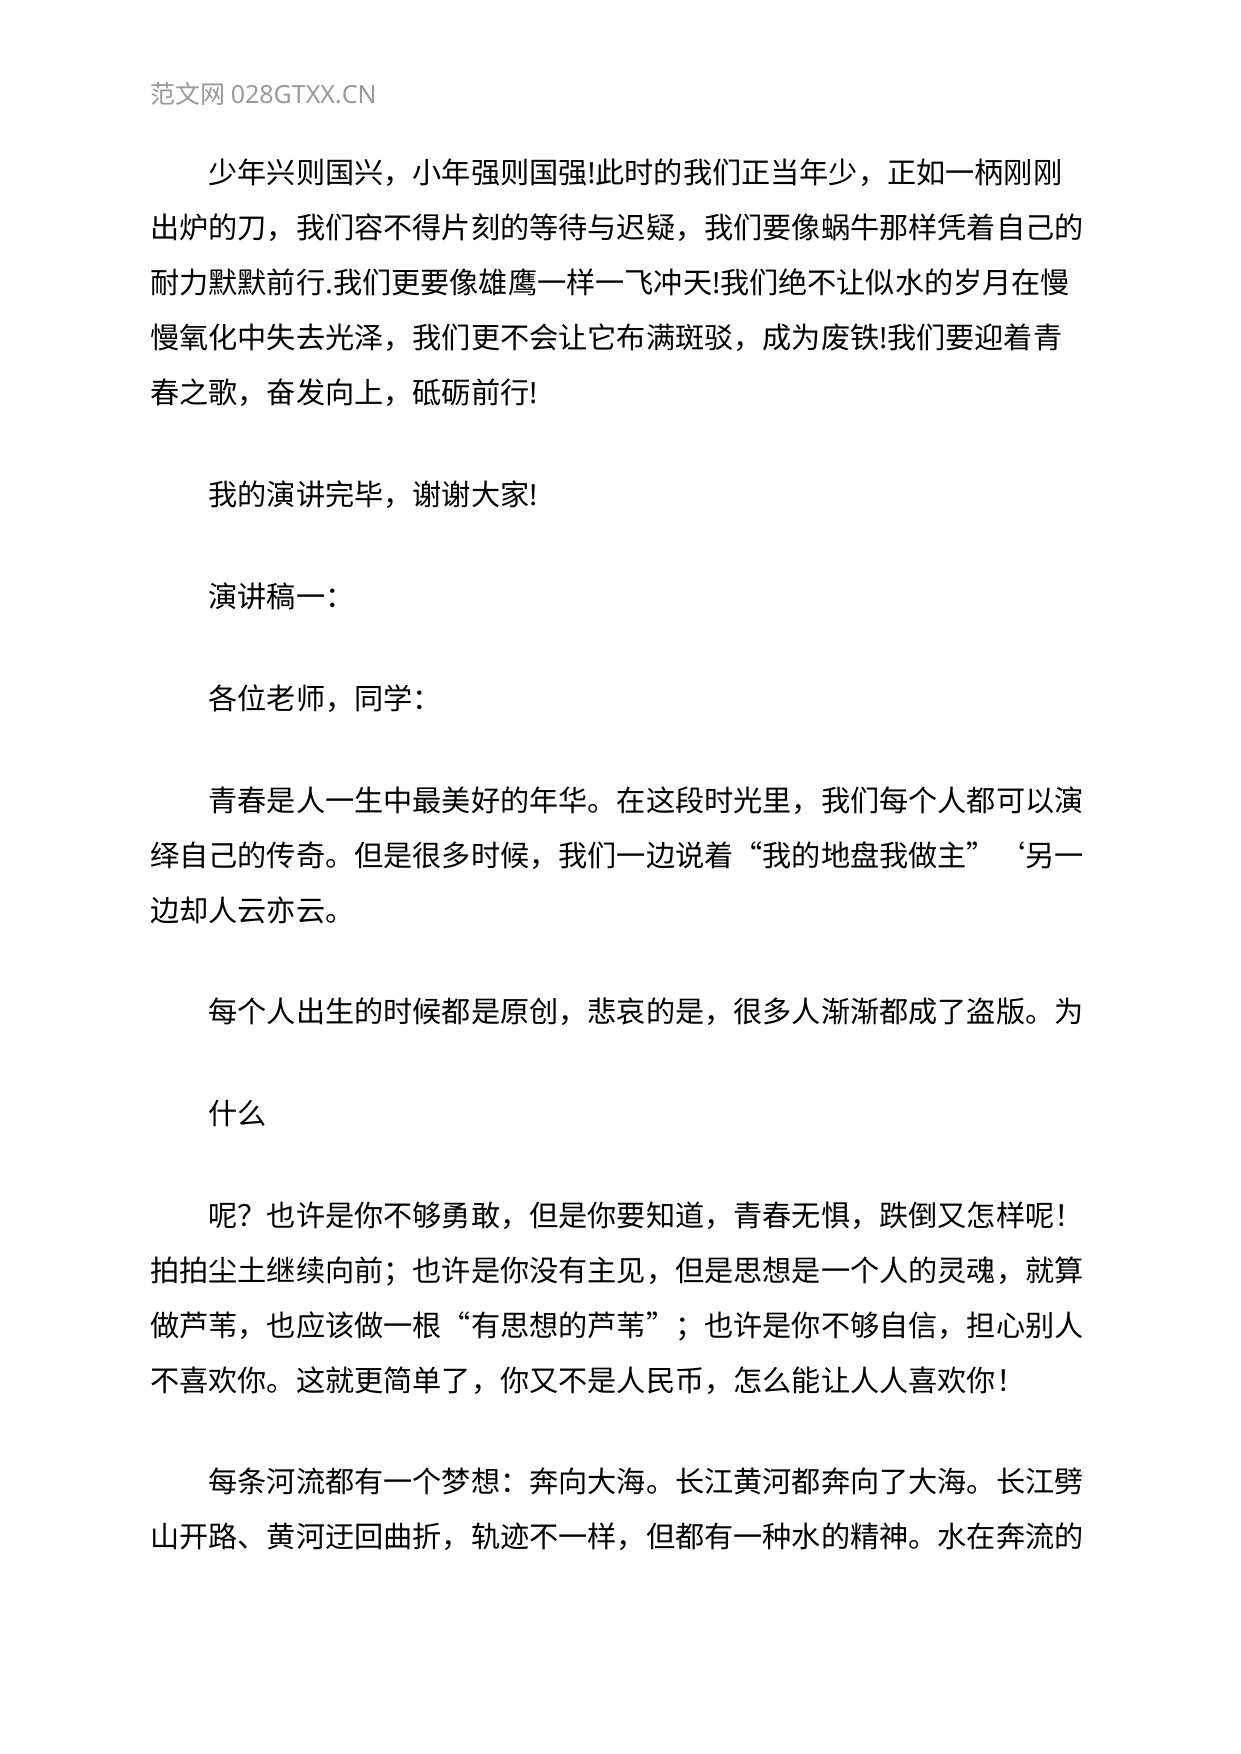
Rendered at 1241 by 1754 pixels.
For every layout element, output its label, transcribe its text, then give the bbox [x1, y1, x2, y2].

text 什么 [150, 1091, 1090, 1133]
text 呢？也许是你不够勇敢，但是你要知道，青春无惧，跌倒又怎样呢！拍拍尘土继续向前；也许是你没有主见，但是思想是一个人的灵魂，就算做芦苇，也应该做一根“有思想的芦苇”；也许是你不够自信，担心别人不喜欢你。这就更简单了，你又不是人民币，怎么能让人人喜欢你！ [150, 1192, 1090, 1399]
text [150, 1459, 1090, 1556]
text 少年兴则国兴，小年强则国强!此时的我们正当年少，正如一柄刚刚出炉的刀，我们容不得片刻的等待与迟疑，我们要像蜗牛那样凭着自己的耐力默默前行.我们更要像雄鹰一样一飞冲天!我们绝不让似水的岁月在慢慢氧化中失去光泽，我们更不会让它布满斑驳，成为废铁!我们要迎着青春之歌，奋发向上，砥砺前行! [150, 150, 1090, 412]
text 青春是人一生中最美好的年华。在这段时光里，我们每个人都可以演绎自己的传奇。但是很多时候，我们一边说着“我的地盘我做主”‘另一边却人云亦云。 [150, 777, 1090, 929]
text 我的演讲完毕，谢谢大家! [150, 472, 1090, 514]
text 各位老师，同学： [150, 676, 1090, 718]
text 演讲稿一： [150, 574, 1090, 616]
text 每个人出生的时候都是原创，悲哀的是，很多人渐渐都成了盗版。为 [150, 989, 1090, 1031]
